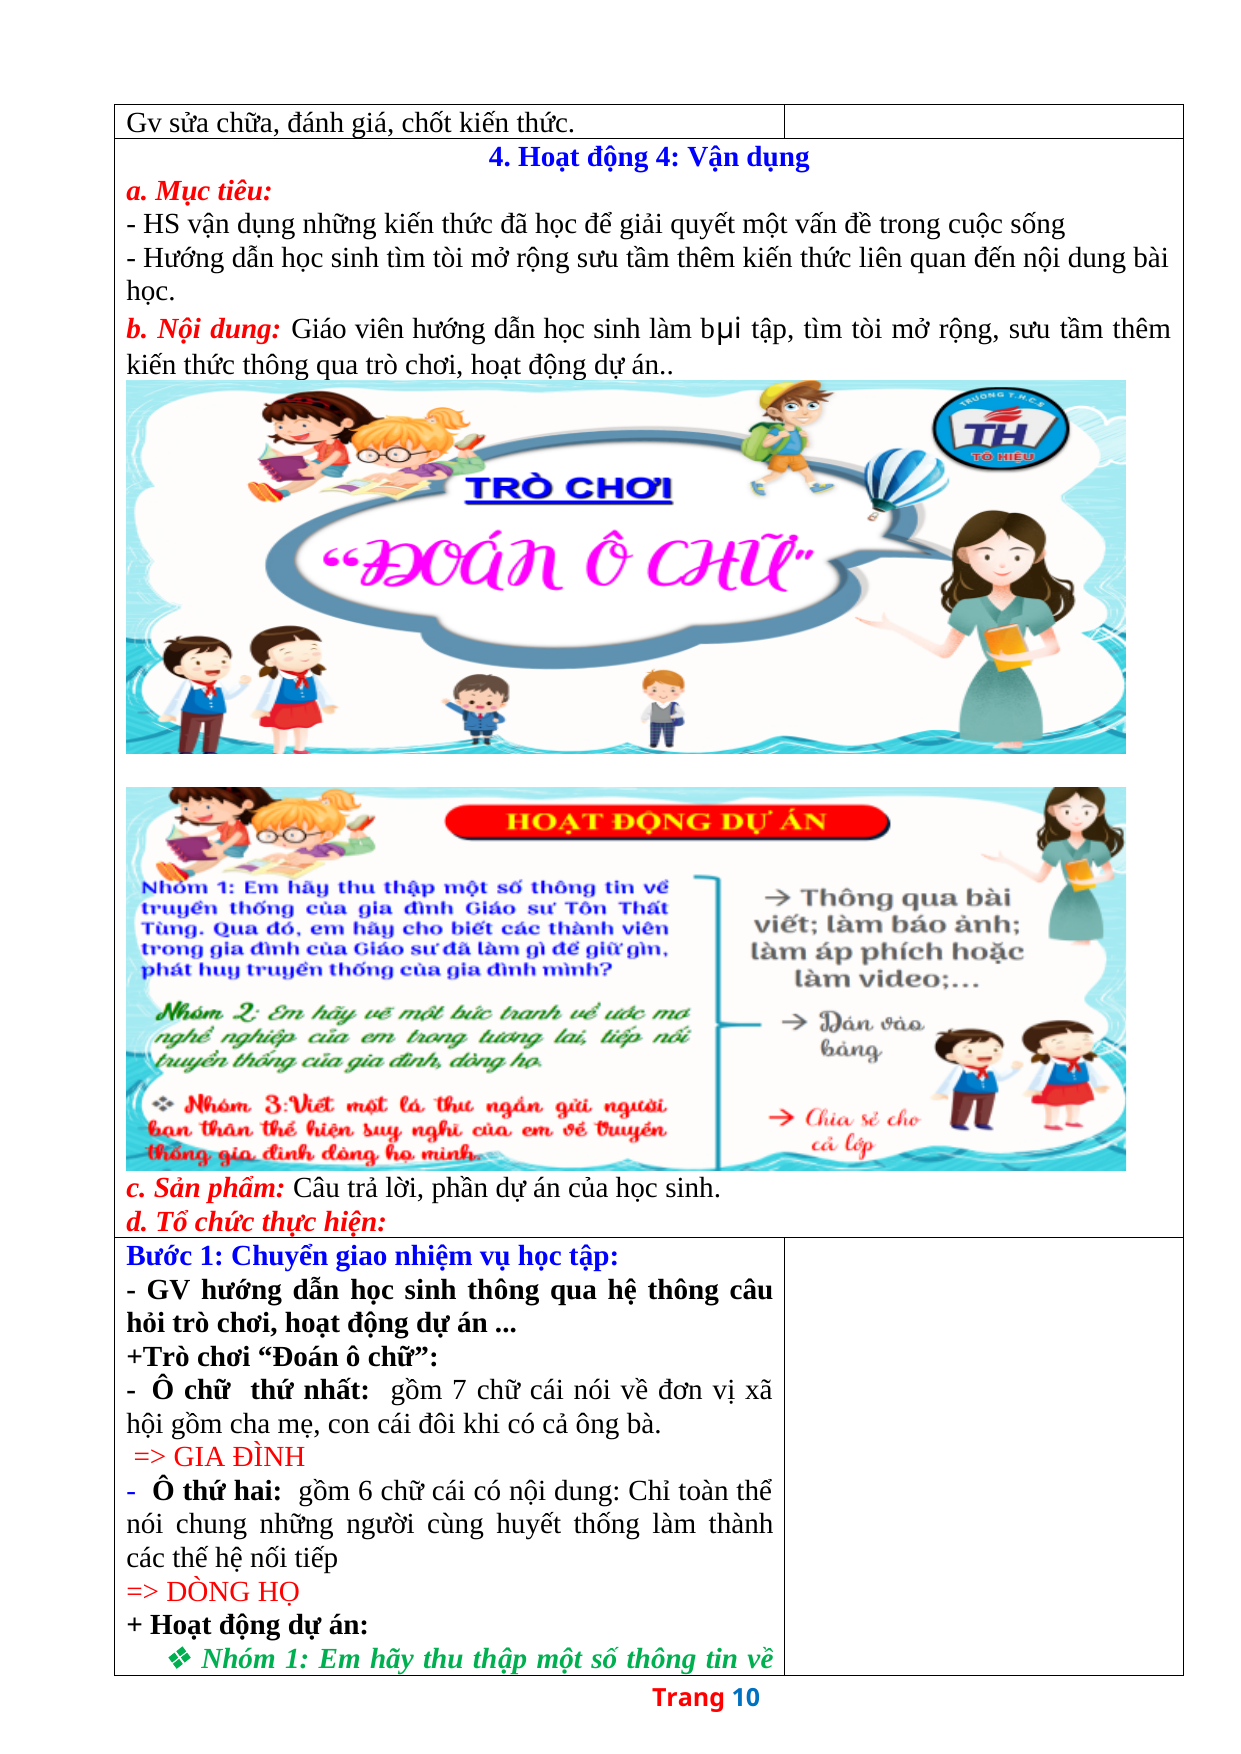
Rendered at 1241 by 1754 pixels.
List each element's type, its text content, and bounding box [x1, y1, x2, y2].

picture [126, 380, 1126, 754]
picture [126, 787, 1127, 1171]
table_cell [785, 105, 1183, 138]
table_cell [785, 1238, 1183, 1674]
table_cell 4. Hoạt động 4: Vận dụng a. Mục tiêu: - HS vận dụng những kiến thức đã học để giải quyết một vấn đề trong cuộc sống - Hướng dẫn học sinh tìm tòi mở rộng sưu tầm thêm kiến thức liên quan đến nội dung bài học. b. Nội dung: Giáo viên hướng dẫn học sinh làm bµi tập, tìm tòi mở rộng, sưu tầm thêm kiến thức thông qua trò chơi, hoạt động dự án.. c. Sản phẩm: Câu trả lời, phần dự án của học sinh. d. Tổ chức thực hiện: [115, 139, 1183, 1237]
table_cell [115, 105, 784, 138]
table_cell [115, 1238, 784, 1674]
